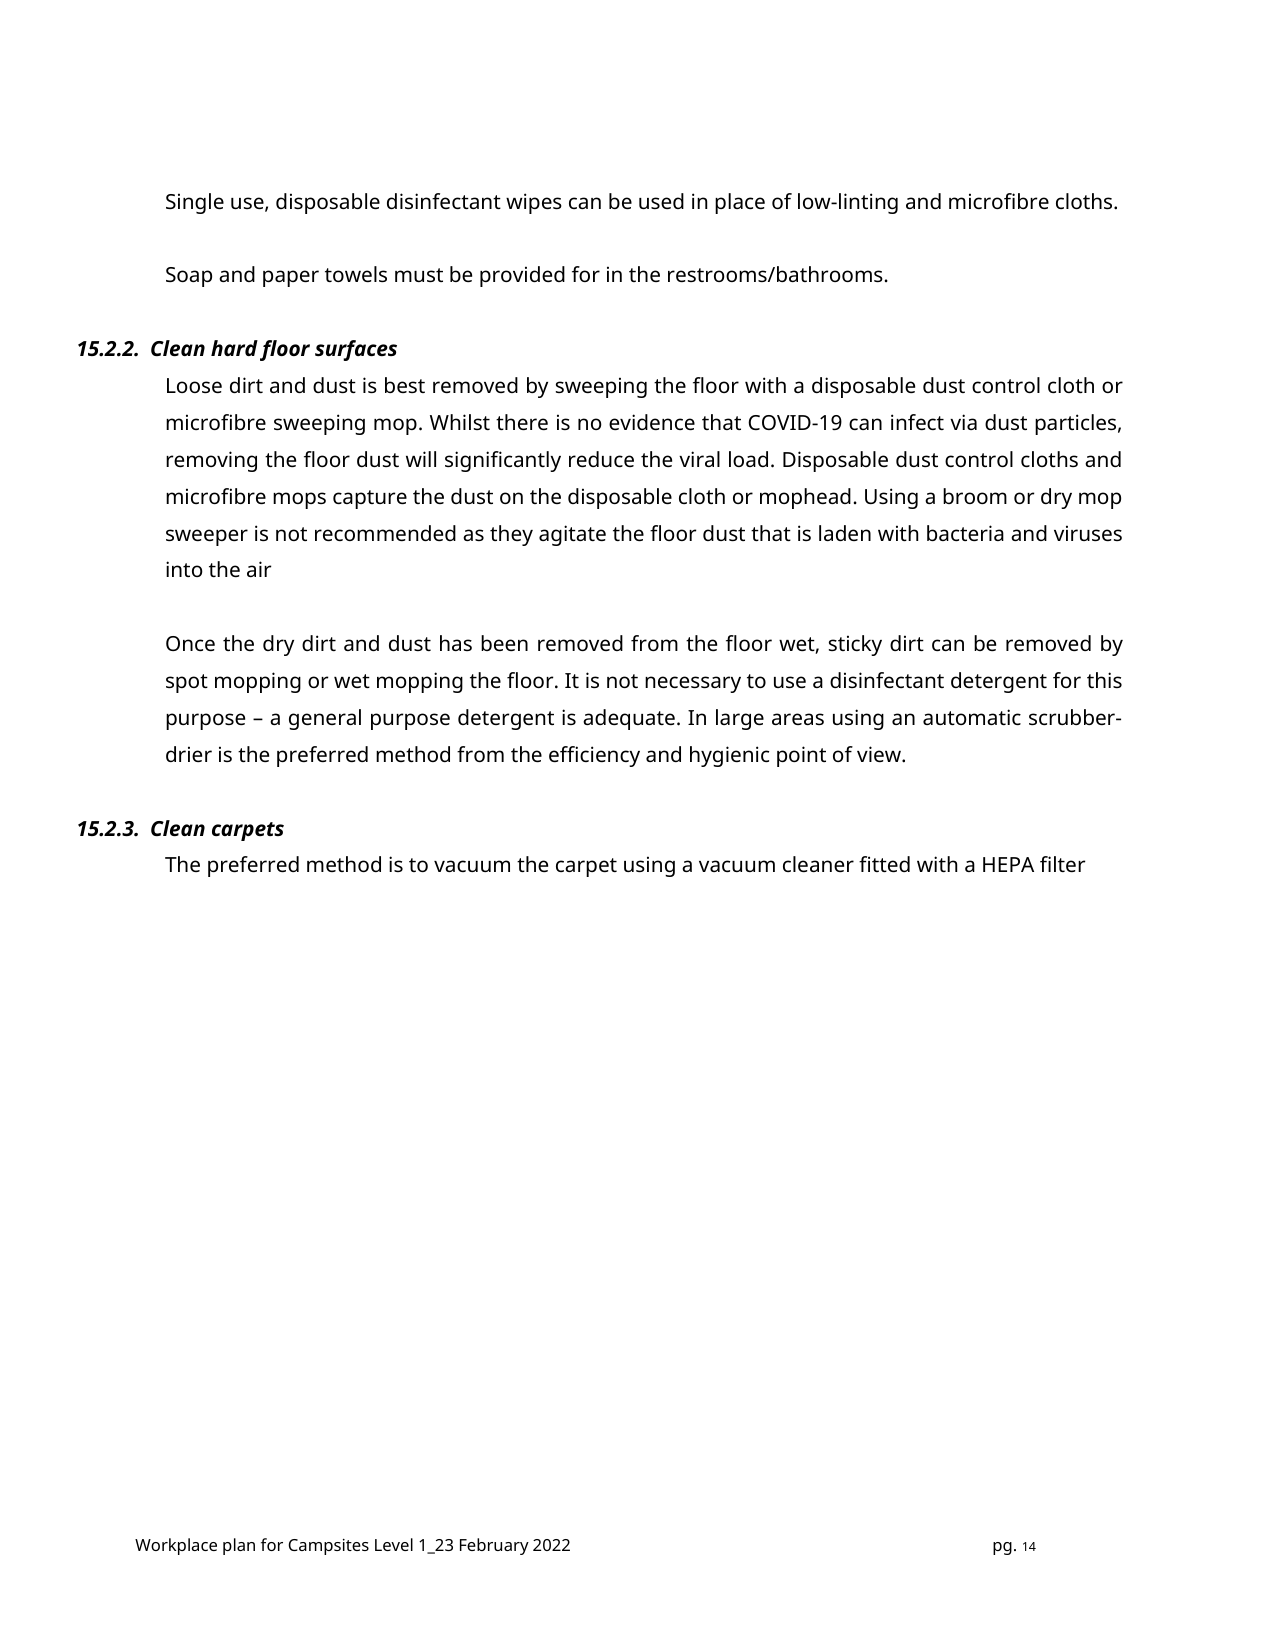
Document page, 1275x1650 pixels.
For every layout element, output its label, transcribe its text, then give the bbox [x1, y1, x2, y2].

text Once the dry dirt and dust has been removed from the floor wet, sticky dirt can be removed by spot mopping or wet mopping the floor. It is not necessary to use a disinfectant detergent for this purpose – a general purpose detergent is adequate. In large areas using an automatic scrubber- drier is the preferred method from the efficiency and hygienic point of view. [165, 629, 1124, 768]
text The preferred method is to vacuum the carpet using a vacuum cleaner fitted with a HEPA filter [165, 851, 1124, 879]
text Single use, disposable disinfectant wipes can be used in place of low-linting and microfibre cloths. [165, 187, 1124, 215]
list Clean hard floor surfaces [76, 334, 1124, 363]
text Loose dirt and dust is best removed by sweeping the floor with a disposable dust control cloth or microfibre sweeping mop. Whilst there is no evidence that COVID-19 can infect via dust particles, removing the floor dust will significantly reduce the viral load. Disposable dust control cloths and microfibre mops capture the dust on the disposable cloth or mophead. Using a broom or dry mop sweeper is not recommended as they agitate the floor dust that is laden with bacteria and viruses into the air [165, 371, 1124, 584]
text Soap and paper towels must be provided for in the restrooms/bathrooms. [165, 261, 1124, 289]
list Clean carpets [76, 814, 1124, 842]
